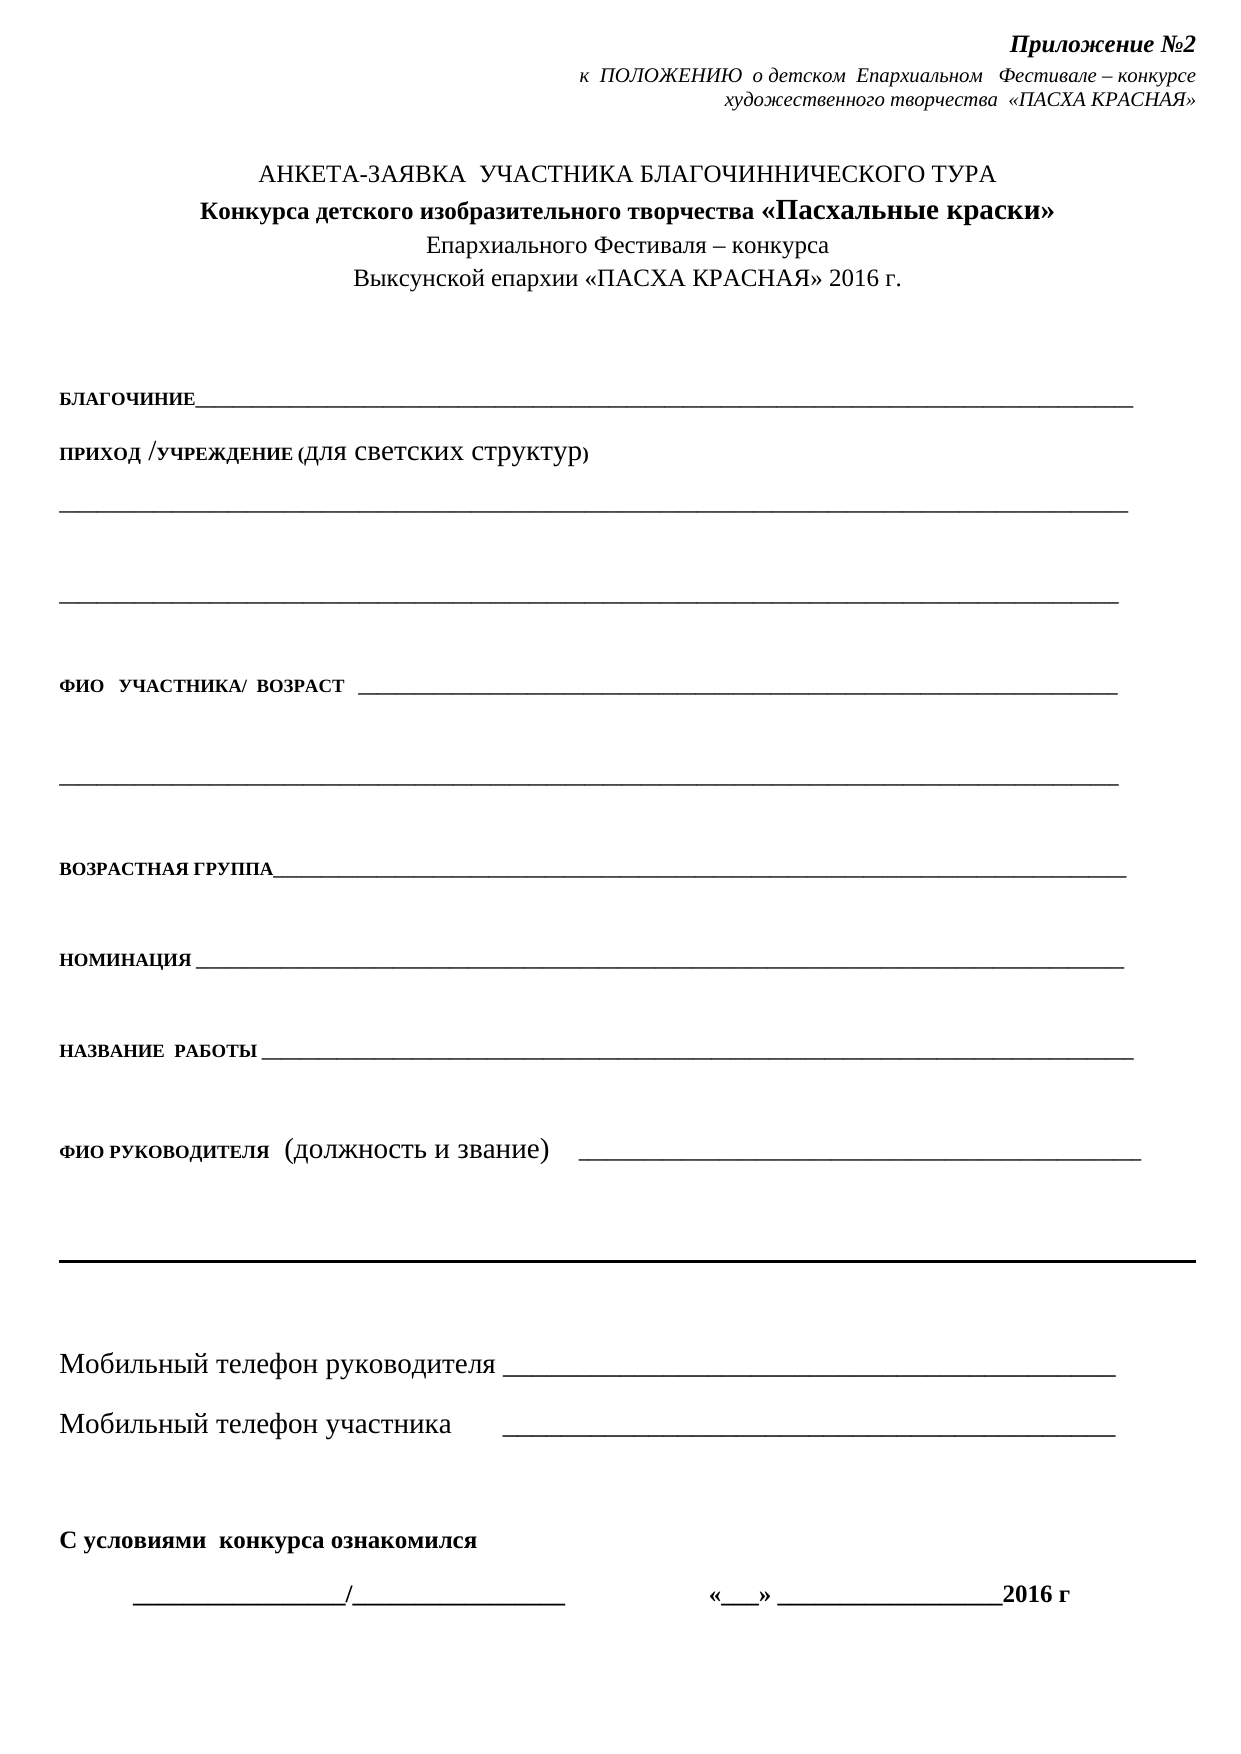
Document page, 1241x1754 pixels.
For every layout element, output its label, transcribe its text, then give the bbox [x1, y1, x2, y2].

text НАЗВАНИЕ РАБОТЫ _____________________________________________________________________________________________ [59, 1040, 1196, 1062]
text Приложение №2 [59, 29, 1196, 58]
text НОМИНАЦИЯ ___________________________________________________________________________________________________ [59, 949, 1196, 971]
text ФИО УЧАСТНИКА/ ВОЗРАСТ _________________________________________________________________________________ [59, 675, 1196, 697]
text Епархиального Фестиваля – конкурса [59, 230, 1196, 259]
text БЛАГОЧИНИЕ____________________________________________________________________________________________________ [59, 388, 1196, 409]
text _________________________________________________________________________________________________________________ [59, 584, 1196, 606]
text Мобильный телефон участника __________________________________________ [59, 1406, 1196, 1439]
text _________________/_________________ «___» __________________2016 г [59, 1579, 1196, 1607]
text АНКЕТА-ЗАЯВКА УЧАСТНИКА БЛАГОЧИННИЧЕСКОГО ТУРА [59, 159, 1196, 188]
text _________________________________________________________________________________________________________________ [59, 766, 1196, 788]
text Конкурса детского изобразительного творчества «Пасхальные краски» [59, 192, 1196, 225]
text __________________________________________________________________________________________________________________ [59, 493, 1196, 514]
text художественного творчества «ПАСХА КРАСНАЯ» [59, 87, 1196, 111]
text к ПОЛОЖЕНИЮ о детском Епархиальном Фестивале – конкурсе [59, 63, 1196, 87]
text ВОЗРАСТНАЯ ГРУППА___________________________________________________________________________________________ [59, 858, 1196, 879]
text С условиями конкурса ознакомился [59, 1525, 1196, 1553]
text Мобильный телефон руководителя __________________________________________ [59, 1347, 1196, 1380]
text Выксунской епархии «ПАСХА КРАСНАЯ» 2016 г. [59, 263, 1196, 292]
text ФИО РУКОВОДИТЕЛЯ (должность и звание) ____________________________________________________________ [59, 1131, 1196, 1165]
text ПРИХОД /УЧРЕЖДЕНИЕ (для светских структур) [59, 433, 1196, 467]
